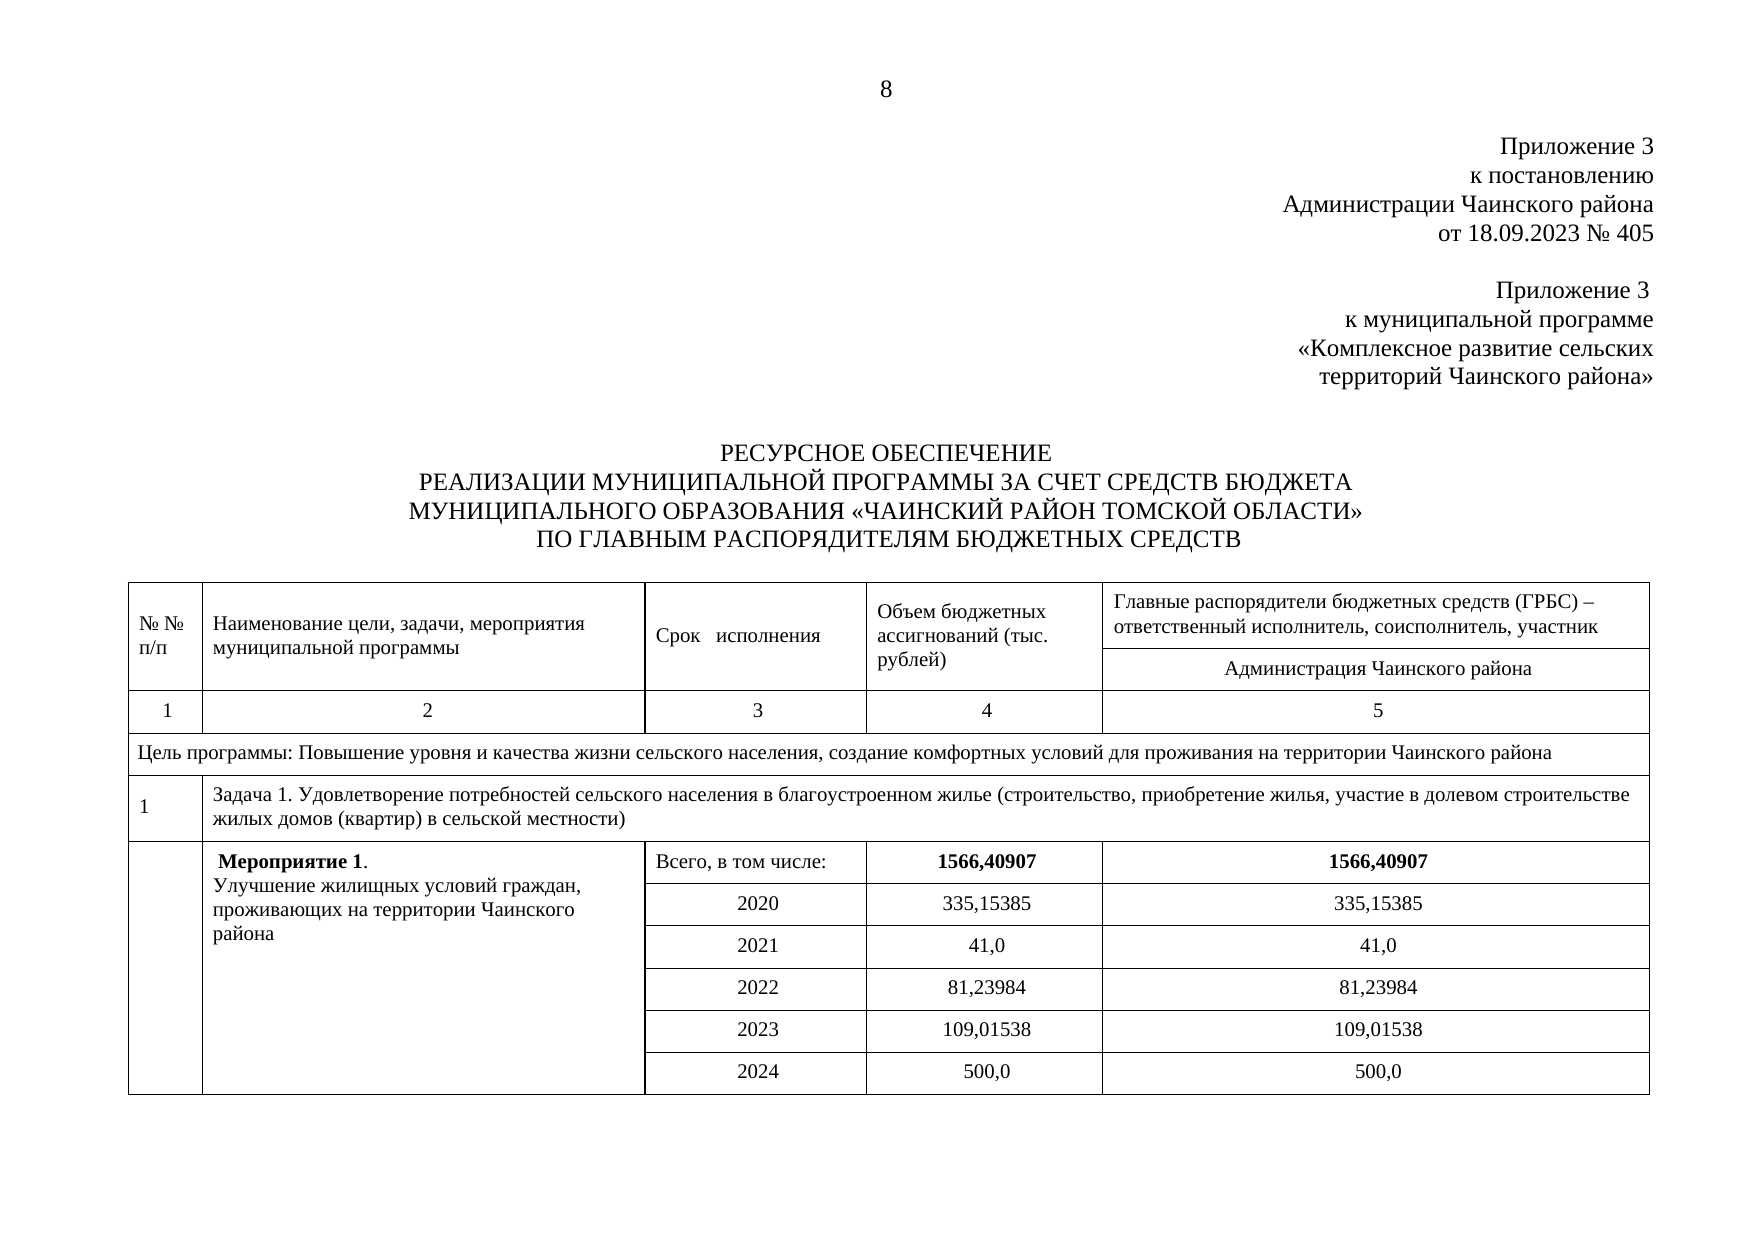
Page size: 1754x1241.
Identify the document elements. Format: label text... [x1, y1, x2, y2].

table_cell 335,15385 [867, 884, 1102, 925]
text к постановлению [118, 160, 1654, 189]
table_cell 109,01538 [867, 1011, 1102, 1052]
table_cell 81,23984 [1103, 969, 1649, 1010]
text МУНИЦИПАЛЬНОГО ОБРАЗОВАНИЯ «ЧАИНСКИЙ РАЙОН ТОМСКОЙ ОБЛАСТИ» [118, 496, 1654, 524]
table_cell 41,0 [867, 926, 1102, 968]
text территорий Чаинского района» [945, 361, 1654, 390]
text от 18.09.2023 № 405 [118, 218, 1654, 246]
table_header № № п/п [129, 583, 202, 690]
text к муниципальной программе [945, 304, 1654, 333]
table_cell 81,23984 [867, 969, 1102, 1010]
table_cell Цель программы: Повышение уровня и качества жизни сельского населения, создание комфортных условий для проживания на территории Чаинского района [129, 734, 1649, 775]
table_cell 500,0 [867, 1053, 1102, 1094]
table_cell 1 [129, 776, 202, 841]
table_cell 500,0 [1103, 1053, 1649, 1094]
table_cell 1566,40907 [1103, 842, 1649, 883]
table_header Объем бюджетных ассигнований (тыс. рублей) [867, 583, 1102, 690]
text Приложение 3 [1372, 131, 1654, 160]
table_cell 2021 [646, 926, 866, 968]
table_cell 1566,40907 [867, 842, 1102, 883]
text Администрации Чаинского района [118, 189, 1654, 218]
table_cell Задача 1. Удовлетворение потребностей сельского населения в благоустроенном жилье (строительство, приобретение жилья, участие в долевом строительстве жилых домов (квартир) в сельской местности) [203, 776, 1649, 841]
text Приложение 3 [1446, 275, 1654, 304]
text РЕСУРСНОЕ ОБЕСПЕЧЕНИЕ [118, 438, 1654, 467]
table_cell 3 [646, 691, 866, 733]
text ПО ГЛАВНЫМ РАСПОРЯДИТЕЛЯМ БЮДЖЕТНЫХ СРЕДСТВ [118, 524, 1654, 553]
table_cell 2023 [646, 1011, 866, 1052]
table_cell 335,15385 [1103, 884, 1649, 925]
table_cell 109,01538 [1103, 1011, 1649, 1052]
table_cell 5 [1103, 691, 1649, 733]
table_header Главные распорядители бюджетных средств (ГРБС) – ответственный исполнитель, соисполнитель, участник [1103, 583, 1649, 648]
table_cell Всего, в том числе: [646, 842, 866, 883]
table_cell 1 [129, 691, 202, 733]
table_cell [129, 842, 202, 1094]
table_cell 2022 [646, 969, 866, 1010]
text «Комплексное развитие сельских [945, 333, 1654, 361]
table_cell 2 [203, 691, 644, 733]
table_cell 4 [867, 691, 1102, 733]
table_header Срок исполнения [646, 583, 866, 690]
table_cell 2020 [646, 884, 866, 925]
table_cell 41,0 [1103, 926, 1649, 968]
text РЕАЛИЗАЦИИ МУНИЦИПАЛЬНОЙ ПРОГРАММЫ ЗА СЧЕТ СРЕДСТВ БЮДЖЕТА [118, 467, 1654, 496]
table_cell Мероприятие 1. Улучшение жилищных условий граждан, проживающих на территории Чаинского района [203, 842, 644, 1094]
table_cell Администрация Чаинского района [1103, 649, 1649, 690]
table_header Наименование цели, задачи, мероприятия муниципальной программы [203, 583, 644, 690]
table_cell 2024 [646, 1053, 866, 1094]
